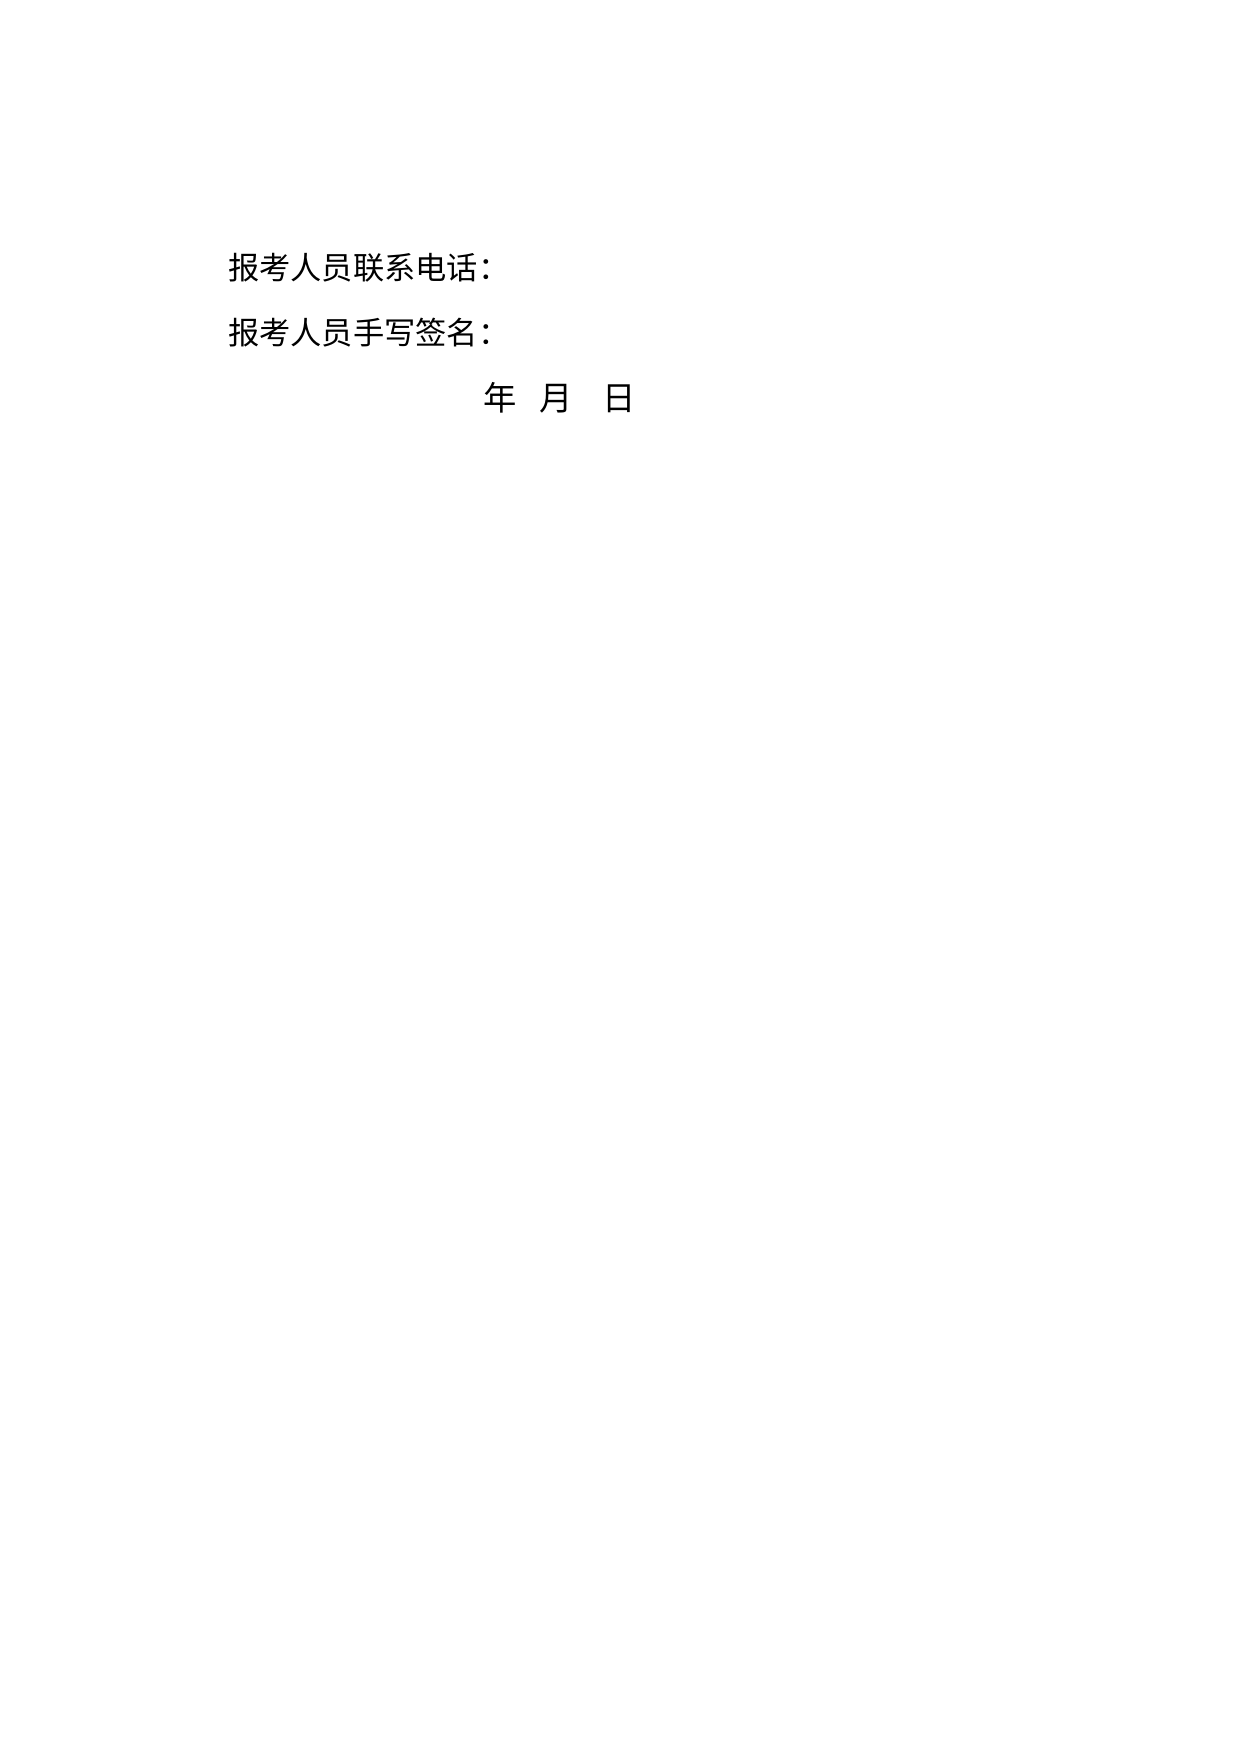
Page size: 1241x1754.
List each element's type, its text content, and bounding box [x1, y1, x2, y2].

text 年 月 日 [165, 363, 1087, 428]
text 报考人员手写签名： [165, 298, 1087, 363]
text 报考人员联系电话： [165, 233, 1087, 298]
